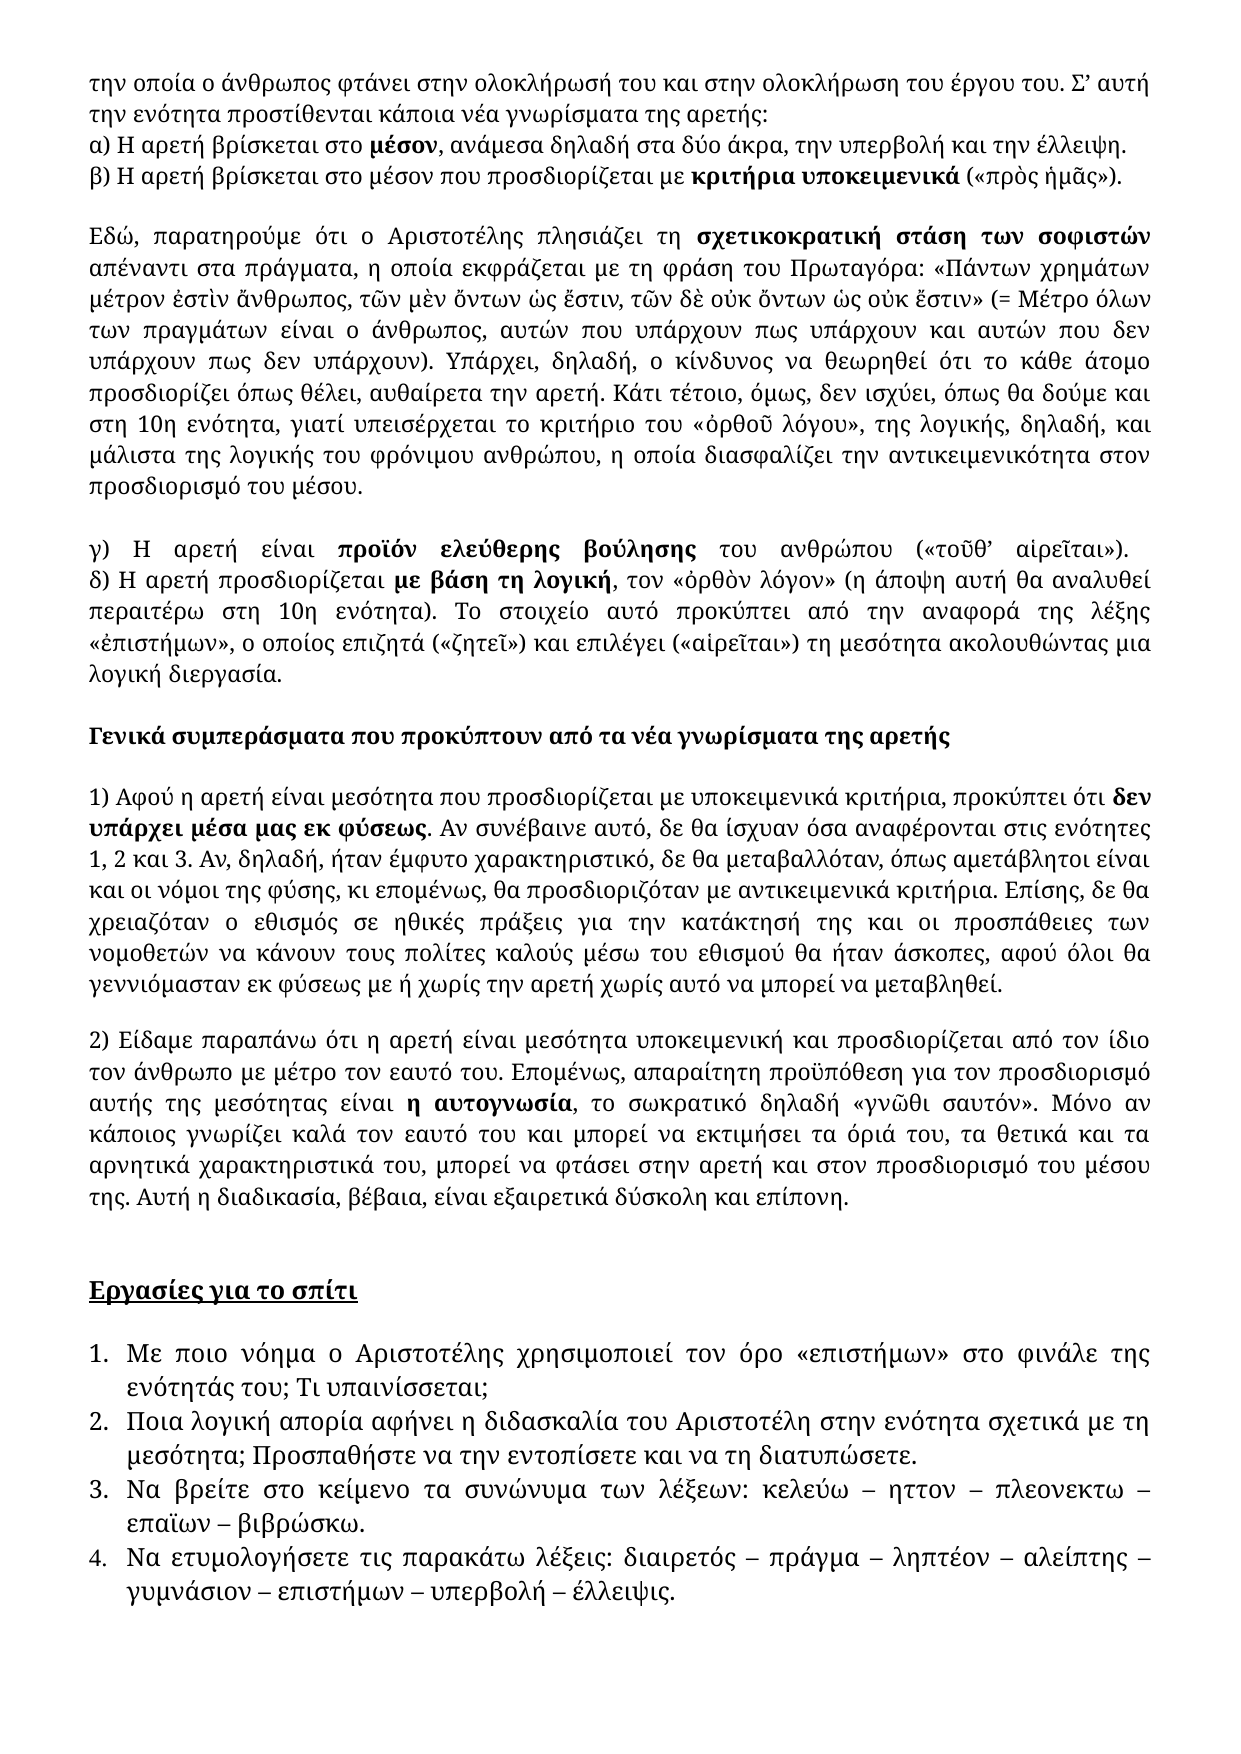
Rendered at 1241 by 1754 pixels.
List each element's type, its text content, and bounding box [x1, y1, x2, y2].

text Εδώ, παρατηρούμε ότι ο Αριστοτέλης πλησιάζει τη σχετικοκρατική στάση των σοφιστών απέναντι στα πράγματα, η οποία εκφράζεται με τη φράση του Πρωταγόρα: «Πάντων χρημάτων μέτρον ἐστὶν ἄνθρωπος, τῶν μὲν ὄντων ὡς ἔστιν, τῶν δὲ οὐκ ὄντων ὡς οὐκ ἔστιν» (= Μέτρο όλων των πραγμάτων είναι ο άνθρωπος, αυτών που υπάρχουν πως υπάρχουν και αυτών που δεν υπάρχουν πως δεν υπάρχουν). Υπάρχει, δηλαδή, ο κίνδυνος να θεωρηθεί ότι το κάθε άτομο προσδιορίζει όπως θέλει, αυθαίρετα την αρετή. Κάτι τέτοιο, όμως, δεν ισχύει, όπως θα δούμε και στη 10η ενότητα, γιατί υπεισέρχεται το κριτήριο του «ὀρθοῦ λόγου», της λογικής, δηλαδή, και μάλιστα της λογικής του φρόνιμου ανθρώπου, η οποία διασφαλίζει την αντικειμενικότητα στον προσδιορισμό του μέσου. [89, 220, 1152, 502]
text 1) Αφού η αρετή είναι μεσότητα που προσδιορίζεται με υποκειμενικά κριτήρια, προκύπτει ότι δεν υπάρχει μέσα μας εκ φύσεως. Αν συνέβαινε αυτό, δε θα ίσχυαν όσα αναφέρονται στις ενότητες 1, 2 και 3. Αν, δηλαδή, ήταν έμφυτο χαρακτηριστικό, δε θα μεταβαλλόταν, όπως αμετάβλητοι είναι και οι νόμοι της φύσης, κι επομένως, θα προσδιοριζόταν με αντικειμενικά κριτήρια. Επίσης, δε θα χρειαζόταν ο εθισμός σε ηθικές πράξεις για την κατάκτησή της και οι προσπάθειες των νομοθετών να κάνουν τους πολίτες καλούς μέσω του εθισμού θα ήταν άσκοπες, αφού όλοι θα γεννιόμασταν εκ φύσεως με ή χωρίς την αρετή χωρίς αυτό να μπορεί να μεταβληθεί. [89, 781, 1152, 999]
list Ποια λογική απορία αφήνει η διδασκαλία του Αριστοτέλη στην ενότητα σχετικά με τη μεσότητα; Προσπαθήστε να την εντοπίσετε και να τη διατυπώσετε. [89, 1403, 1152, 1471]
list Να βρείτε στο κείμενο τα συνώνυμα των λέξεων: κελεύω – ηττον – πλεονεκτω – επαϊων – βιβρώσκω. [89, 1471, 1152, 1539]
text Γενικά συμπεράσματα που προκύπτουν από τα νέα γνωρίσματα της αρετής [89, 720, 1152, 752]
subtitle Εργασίες για το σπίτι [89, 1272, 1152, 1306]
list Με ποιο νόημα ο Αριστοτέλης χρησιμοποιεί τον όρο «επιστήμων» στο φινάλε της ενότητάς του; Τι υπαινίσσεται; [89, 1335, 1152, 1403]
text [89, 67, 1152, 129]
list Να ετυμολογήσετε τις παρακάτω λέξεις: διαιρετός – πράγμα – ληπτέον – αλείπτης –γυμνάσιον – επιστήμων – υπερβολή – έλλειψις. [89, 1539, 1152, 1608]
text γ) Η αρετή είναι προϊόν ελεύθερης βούλησης του ανθρώπου («τοῦθ’ αἱρεῖται»). δ) Η αρετή προσδιορίζεται με βάση τη λογική, τον «ὀρθὸν λόγον» (η άποψη αυτή θα αναλυθεί περαιτέρω στη 10η ενότητα). Το στοιχείο αυτό προκύπτει από την αναφορά της λέξης «ἐπιστήμων», ο οποίος επιζητά («ζητεῖ») και επιλέγει («αἱρεῖται») τη μεσότητα ακολουθώντας μια λογική διεργασία. [89, 533, 1152, 689]
text 2) Είδαμε παραπάνω ότι η αρετή είναι μεσότητα υποκειμενική και προσδιορίζεται από τον ίδιο τον άνθρωπο με μέτρο τον εαυτό του. Επομένως, απαραίτητη προϋπόθεση για τον προσδιορισμό αυτής της μεσότητας είναι η αυτογνωσία, το σωκρατικό δηλαδή «γνῶθι σαυτόν». Μόνο αν κάποιος γνωρίζει καλά τον εαυτό του και μπορεί να εκτιμήσει τα όριά του, τα θετικά και τα αρνητικά χαρακτηριστικά του, μπορεί να φτάσει στην αρετή και στον προσδιορισμό του μέσου της. Αυτή η διαδικασία, βέβαια, είναι εξαιρετικά δύσκολη και επίπονη. [89, 1024, 1152, 1212]
text α) Η αρετή βρίσκεται στο μέσον, ανάμεσα δηλαδή στα δύο άκρα, την υπερβολή και την έλλειψη. β) Η αρετή βρίσκεται στο μέσον που προσδιορίζεται με κριτήρια υποκειμενικά («πρὸς ἡμᾶς»). [89, 129, 1152, 220]
